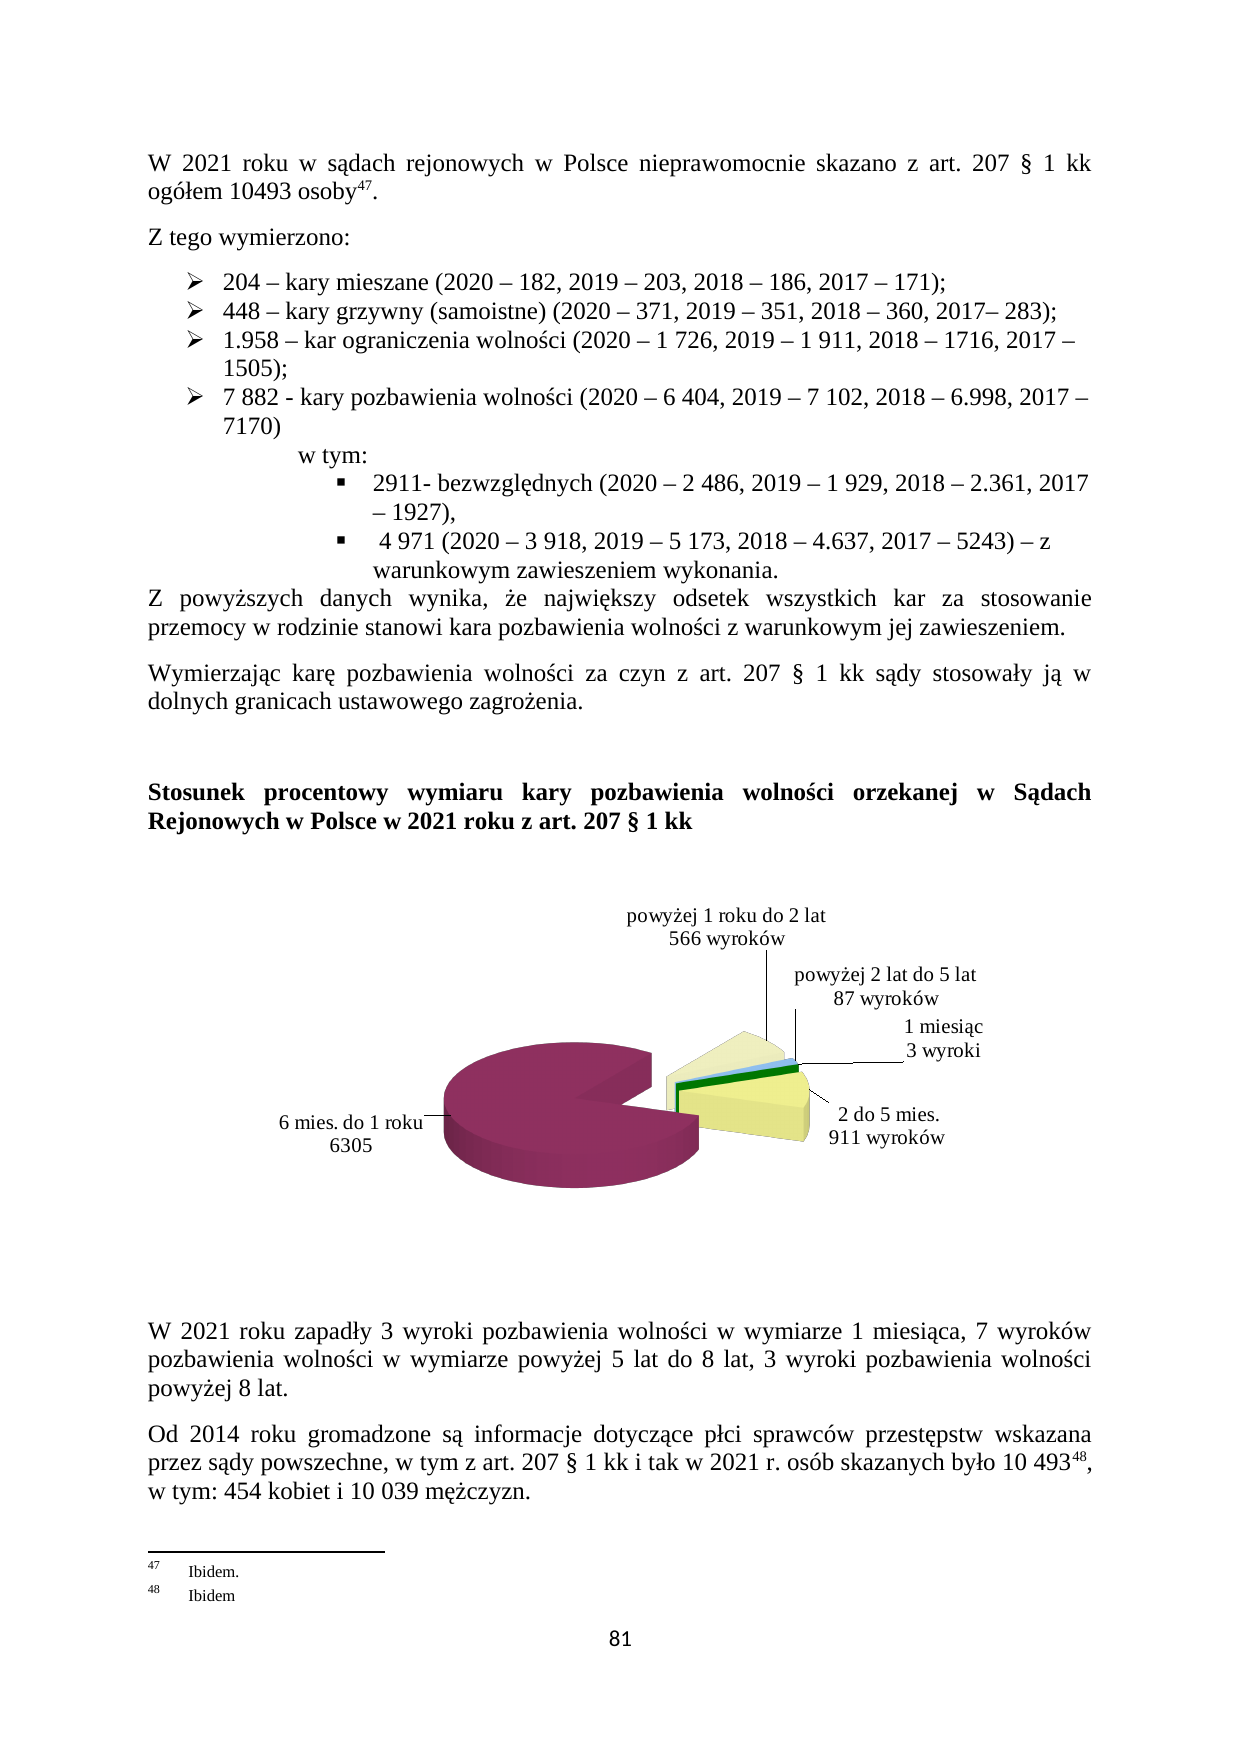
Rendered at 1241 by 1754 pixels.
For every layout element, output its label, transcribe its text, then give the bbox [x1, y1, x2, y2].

text w tym: [223, 440, 1093, 468]
list 448 – kary grzywny (samoistne) (2020 – 371, 2019 – 351, 2018 – 360, 2017– 283); [185, 296, 1093, 325]
text Stosunek procentowy wymiaru kary pozbawienia wolności orzekanej w Sądach Rejonowych w Polsce w 2021 roku z art. 207 § 1 kk [148, 777, 1093, 835]
text W 2021 roku w sądach rejonowych w Polsce nieprawomocnie skazano z art. 207 § 1 kk ogółem 10493 osoby. [148, 148, 1093, 205]
text Z powyższych danych wynika, że największy odsetek wszystkich kar za stosowanie przemocy w rodzinie stanowi kara pozbawienia wolności z warunkowym jej zawieszeniem. [148, 583, 1093, 641]
list 204 – kary mieszane (2020 – 182, 2019 – 203, 2018 – 186, 2017 – 171); [185, 267, 1093, 296]
list 2911- bezwzględnych (2020 – 2 486, 2019 – 1 929, 2018 – 2.361, 2017 – 1927), [335, 468, 1093, 526]
list 7 882 - kary pozbawienia wolności (2020 – 6 404, 2019 – 7 102, 2018 – 6.998, 2017 – 7170) [185, 382, 1093, 440]
text W 2021 roku zapadły 3 wyroki pozbawienia wolności w wymiarze 1 miesiąca, 7 wyroków pozbawienia wolności w wymiarze powyżej 5 lat do 8 lat, 3 wyroki pozbawienia wolności powyżej 8 lat. [148, 1316, 1093, 1402]
text Wymierzając karę pozbawienia wolności za czyn z art. 207 § 1 kk sądy stosowały ją w dolnych granicach ustawowego zagrożenia. [148, 658, 1093, 715]
text Od 2014 roku gromadzone są informacje dotyczące płci sprawców przestępstw wskazana przez sądy powszechne, w tym z art. 207 § 1 kk i tak w 2021 r. osób skazanych było 10 493, w tym: 454 kobiet i 10 039 mężczyzn. [148, 1419, 1093, 1505]
list 1.958 – kar ograniczenia wolności (2020 – 1 726, 2019 – 1 911, 2018 – 1716, 2017 – 1505); [185, 325, 1093, 382]
list 4 971 (2020 – 3 918, 2019 – 5 173, 2018 – 4.637, 2017 – 5243) – z warunkowym zawieszeniem wykonania. [335, 526, 1093, 583]
text Z tego wymierzono: [148, 222, 1093, 251]
